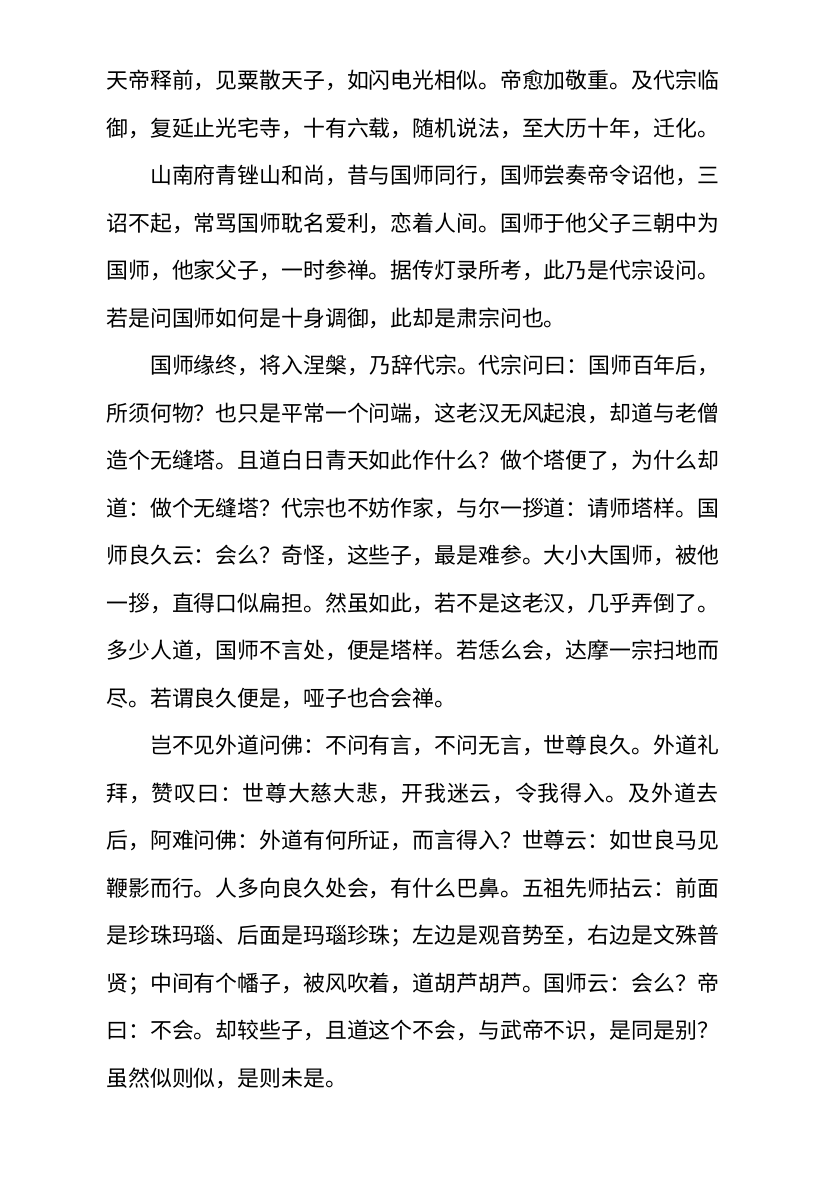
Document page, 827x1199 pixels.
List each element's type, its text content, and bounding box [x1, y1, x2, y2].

text 岂不见外道问佛：不问有言，不问无言，世尊良久。外道礼拜，赞叹曰：世尊大慈大悲，开我迷云，令我得入。及外道去后，阿难问佛：外道有何所证，而言得入？世尊云：如世良马见鞭影而行。人多向良久处会，有什么巴鼻。五祖先师拈云：前面是珍珠玛瑙、后面是玛瑙珍珠；左边是观音势至，右边是文殊普贤；中间有个幡子，被风吹着，道胡芦胡芦。国师云：会么？帝曰：不会。却较些子，且道这个不会，与武帝不识，是同是别？虽然似则似，是则未是。 [106, 728, 721, 1092]
text 山南府青锉山和尚，昔与国师同行，国师尝奏帝令诏他，三诏不起，常骂国师耽名爱利，恋着人间。国师于他父子三朝中为国师，他家父子，一时参禅。据传灯录所考，此乃是代宗设问。若是问国师如何是十身调御，此却是肃宗问也。 [106, 158, 721, 332]
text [106, 63, 721, 142]
text 国师缘终，将入涅槃，乃辞代宗。代宗问曰：国师百年后，所须何物？也只是平常一个问端，这老汉无风起浪，却道与老僧造个无缝塔。且道白日青天如此作什么？做个塔便了，为什么却道：做个无缝塔？代宗也不妨作家，与尔一拶道：请师塔样。国师良久云：会么？奇怪，这些子，最是难参。大小大国师，被他一拶，直得口似扁担。然虽如此，若不是这老汉，几乎弄倒了。多少人道，国师不言处，便是塔样。若恁么会，达摩一宗扫地而尽。若谓良久便是，哑子也合会禅。 [106, 348, 721, 712]
